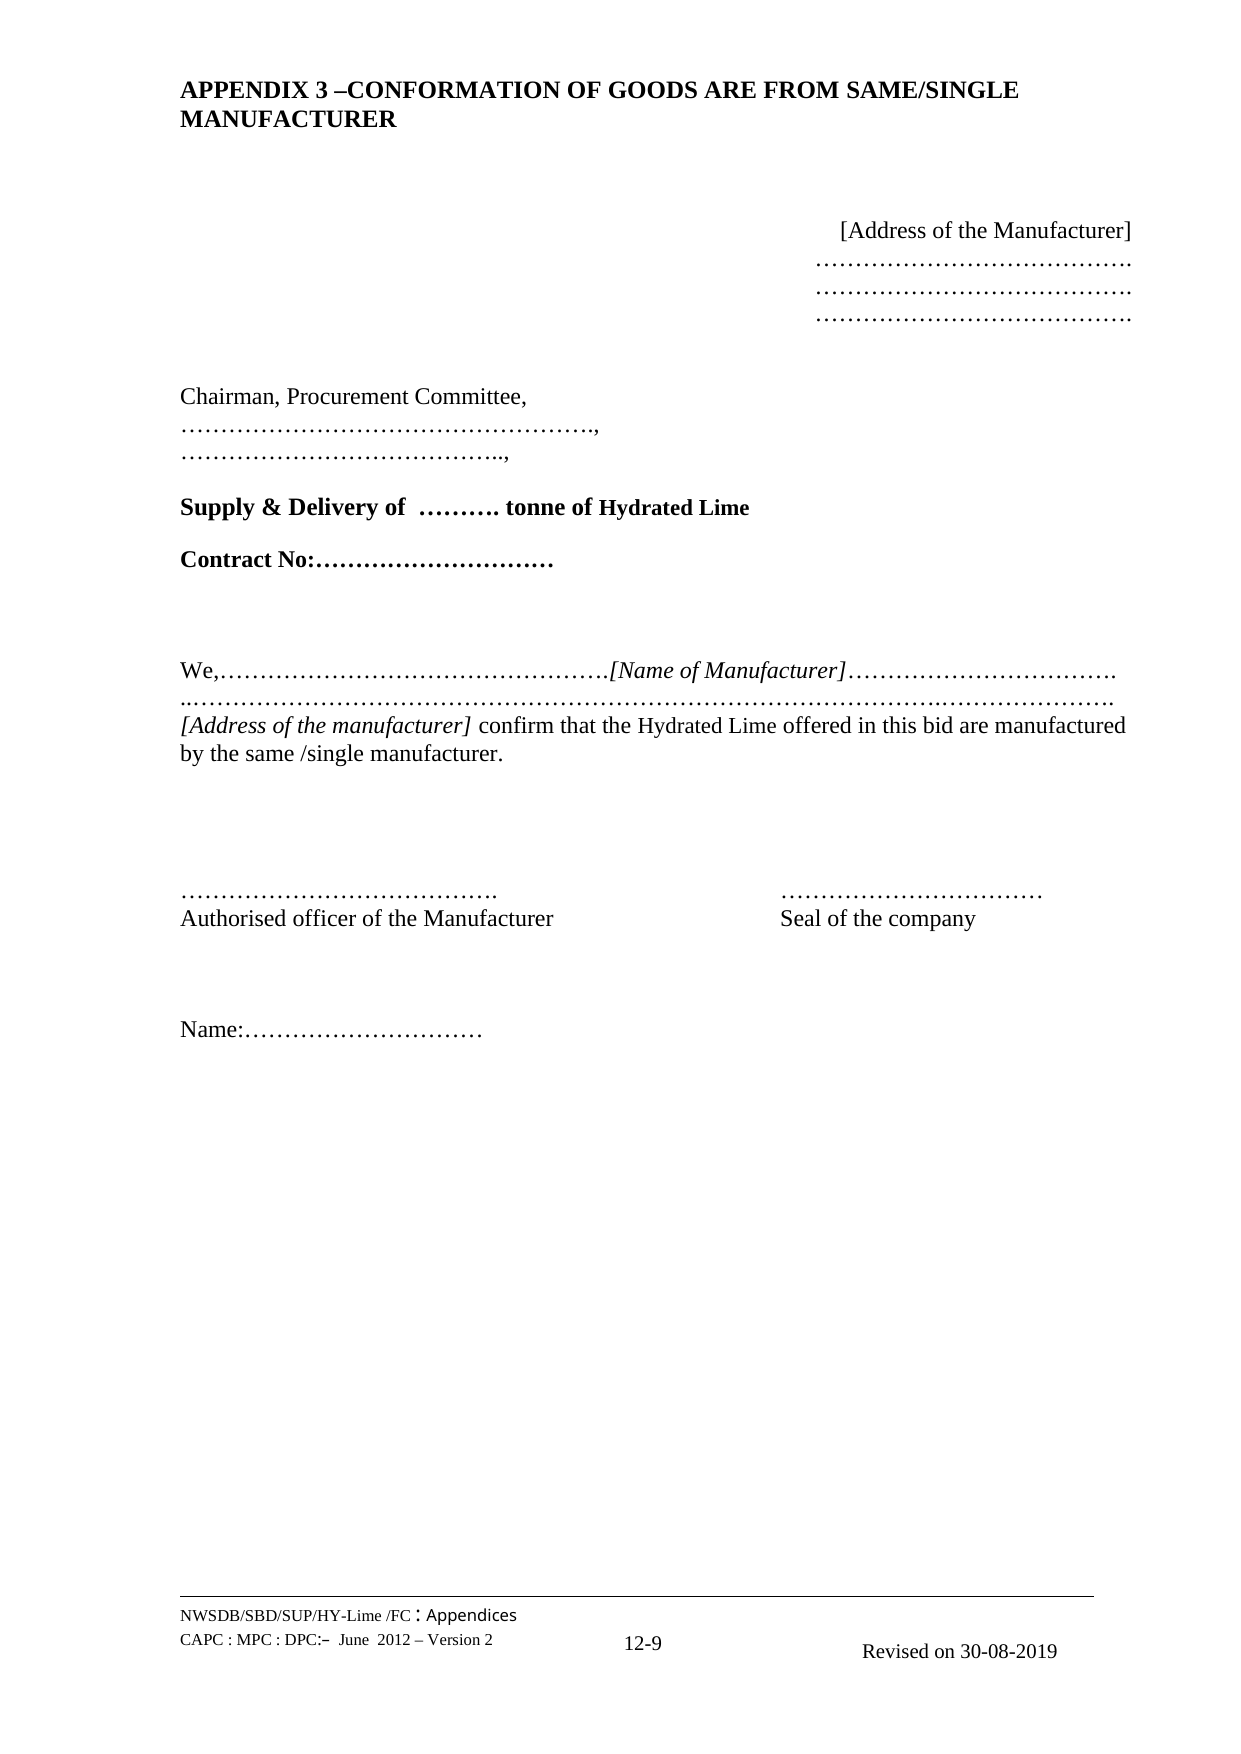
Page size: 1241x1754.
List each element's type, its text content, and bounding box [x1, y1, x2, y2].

subtitle Appendix 3 –CONFORMATION OF GOODS ARE FROM same/singlE [180, 75, 1132, 104]
title [Address of the Manufacturer] [180, 216, 1132, 244]
title Authorised officer of the Manufacturer Seal of the company [180, 904, 1132, 932]
title We,………………………………………….[Name of Manufacturer]……………………………. [180, 656, 1132, 683]
title …………………………………. [180, 244, 1132, 272]
subtitle Manufacturer [180, 104, 1132, 132]
title …………………………………. [180, 272, 1132, 299]
title ..………………………………………………………………………………….………………….[Address of the manufacturer] confirm that the Hydrated Lime offered in this bid are manufactured by the same /single manufacturer. [180, 683, 1132, 766]
title Contract No:………………………… [180, 545, 1132, 573]
title …………………………………. …………………………… [180, 877, 1132, 904]
title Chairman, Procurement Committee, [180, 382, 1132, 410]
text Supply & Delivery of ………. tonne of Hydrated Lime [180, 492, 1132, 521]
title Name:………………………… [180, 1014, 1132, 1042]
title ………………………………….., [180, 437, 1132, 465]
title …………………………………. [180, 299, 1132, 327]
title ……………………………………………., [180, 410, 1132, 437]
